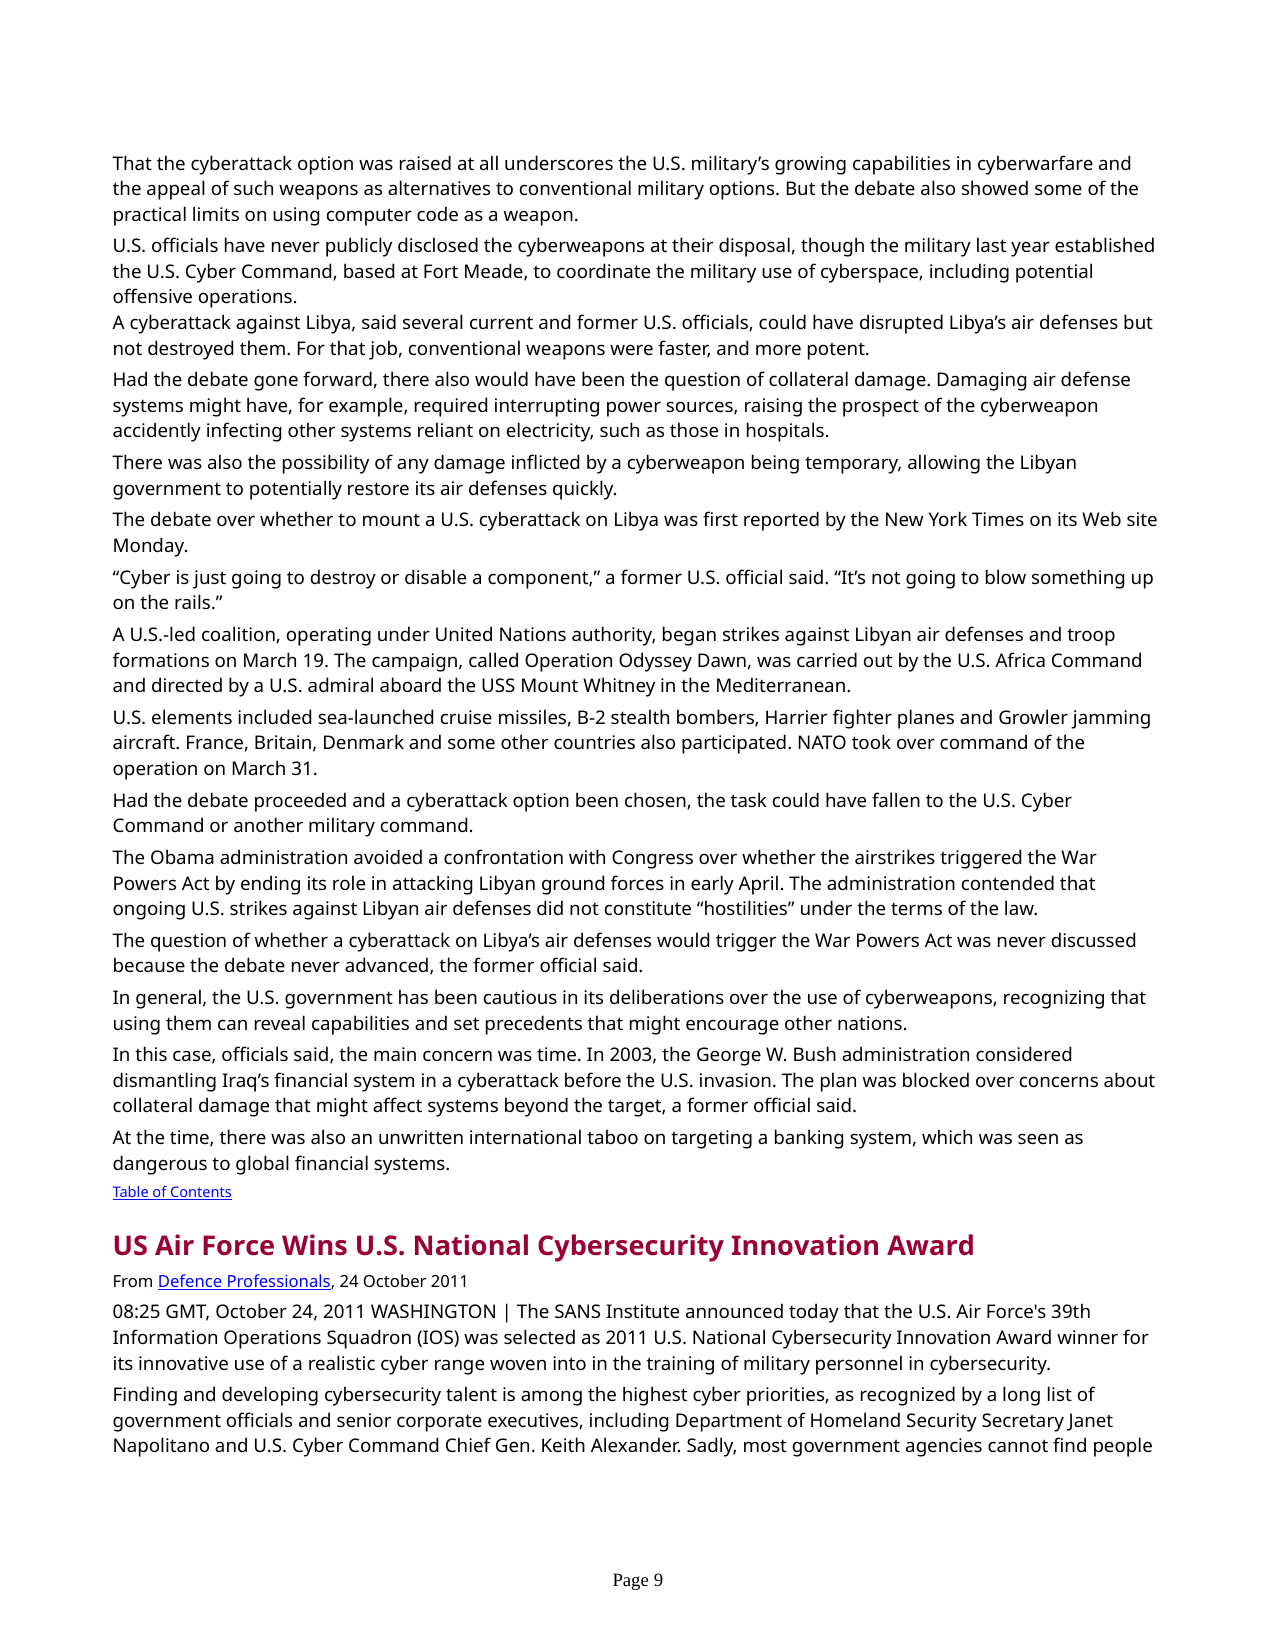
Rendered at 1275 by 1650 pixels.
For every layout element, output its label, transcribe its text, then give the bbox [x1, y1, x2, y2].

text Had the debate proceeded and a cyberattack option been chosen, the task could have fallen to the U.S. Cyber Command or another military command. [112, 787, 1162, 838]
text From Defence Professionals, 24 October 2011 [112, 1270, 1162, 1292]
text U.S. elements included sea-launched cruise missiles, B-2 stealth bombers, Harrier fighter planes and Growler jamming aircraft. France, Britain, Denmark and some other countries also participated. NATO took over command of the operation on March 31. [112, 704, 1162, 781]
text The Obama administration avoided a confrontation with Congress over whether the airstrikes triggered the War Powers Act by ending its role in attacking Libyan ground forces in early April. The administration contended that ongoing U.S. strikes against Libyan air defenses did not constitute “hostilities” under the terms of the law. [112, 844, 1162, 921]
text “Cyber is just going to destroy or disable a component,” a former U.S. official said. “It’s not going to blow something up on the rails.” [112, 564, 1162, 615]
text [112, 1382, 1162, 1458]
text U.S. officials have never publicly disclosed the cyberweapons at their disposal, though the military last year established the U.S. Cyber Command, based at Fort Meade, to coordinate the military use of cyberspace, including potential offensive operations. A cyberattack against Libya, said several current and former U.S. officials, could have disrupted Libya’s air defenses but not destroyed them. For that job, conventional weapons were faster, and more potent. [112, 233, 1162, 360]
text 08:25 GMT, October 24, 2011 WASHINGTON | The SANS Institute announced today that the U.S. Air Force's 39th Information Operations Squadron (IOS) was selected as 2011 U.S. National Cybersecurity Innovation Award winner for its innovative use of a realistic cyber range woven into in the training of military personnel in cybersecurity. [112, 1299, 1162, 1375]
text A U.S.-led coalition, operating under United Nations authority, began strikes against Libyan air defenses and troop formations on March 19. The campaign, called Operation Odyssey Dawn, was carried out by the U.S. Africa Command and directed by a U.S. admiral aboard the USS Mount Whitney in the Mediterranean. [112, 621, 1162, 698]
text The question of whether a cyberattack on Libya’s air defenses would trigger the War Powers Act was never discussed because the debate never advanced, the former official said. [112, 927, 1162, 978]
text That the cyberattack option was raised at all underscores the U.S. military’s growing capabilities in cyberwarfare and the appeal of such weapons as alternatives to conventional military options. But the debate also showed some of the practical limits on using computer code as a weapon. [112, 150, 1162, 227]
text In general, the U.S. government has been cautious in its deliberations over the use of cyberweapons, recognizing that using them can reveal capabilities and set precedents that might encourage other nations. [112, 984, 1162, 1035]
text The debate over whether to mount a U.S. cyberattack on Libya was first reported by the New York Times on its Web site Monday. [112, 507, 1162, 558]
subtitle US Air Force Wins U.S. National Cybersecurity Innovation Award [112, 1227, 1162, 1263]
text There was also the possibility of any damage inflicted by a cyberweapon being temporary, allowing the Libyan government to potentially restore its air defenses quickly. [112, 449, 1162, 501]
text In this case, officials said, the main concern was time. In 2003, the George W. Bush administration considered dismantling Iraq’s financial system in a cyberattack before the U.S. invasion. The plan was blocked over concerns about collateral damage that might affect systems beyond the target, a former official said. [112, 1042, 1162, 1118]
text Had the debate gone forward, there also would have been the question of collateral damage. Damaging air defense systems might have, for example, required interrupting power sources, raising the prospect of the cyberweapon accidently infecting other systems reliant on electricity, such as those in hospitals. [112, 367, 1162, 443]
text At the time, there was also an unwritten international taboo on targeting a banking system, which was seen as dangerous to global financial systems. [112, 1124, 1162, 1176]
